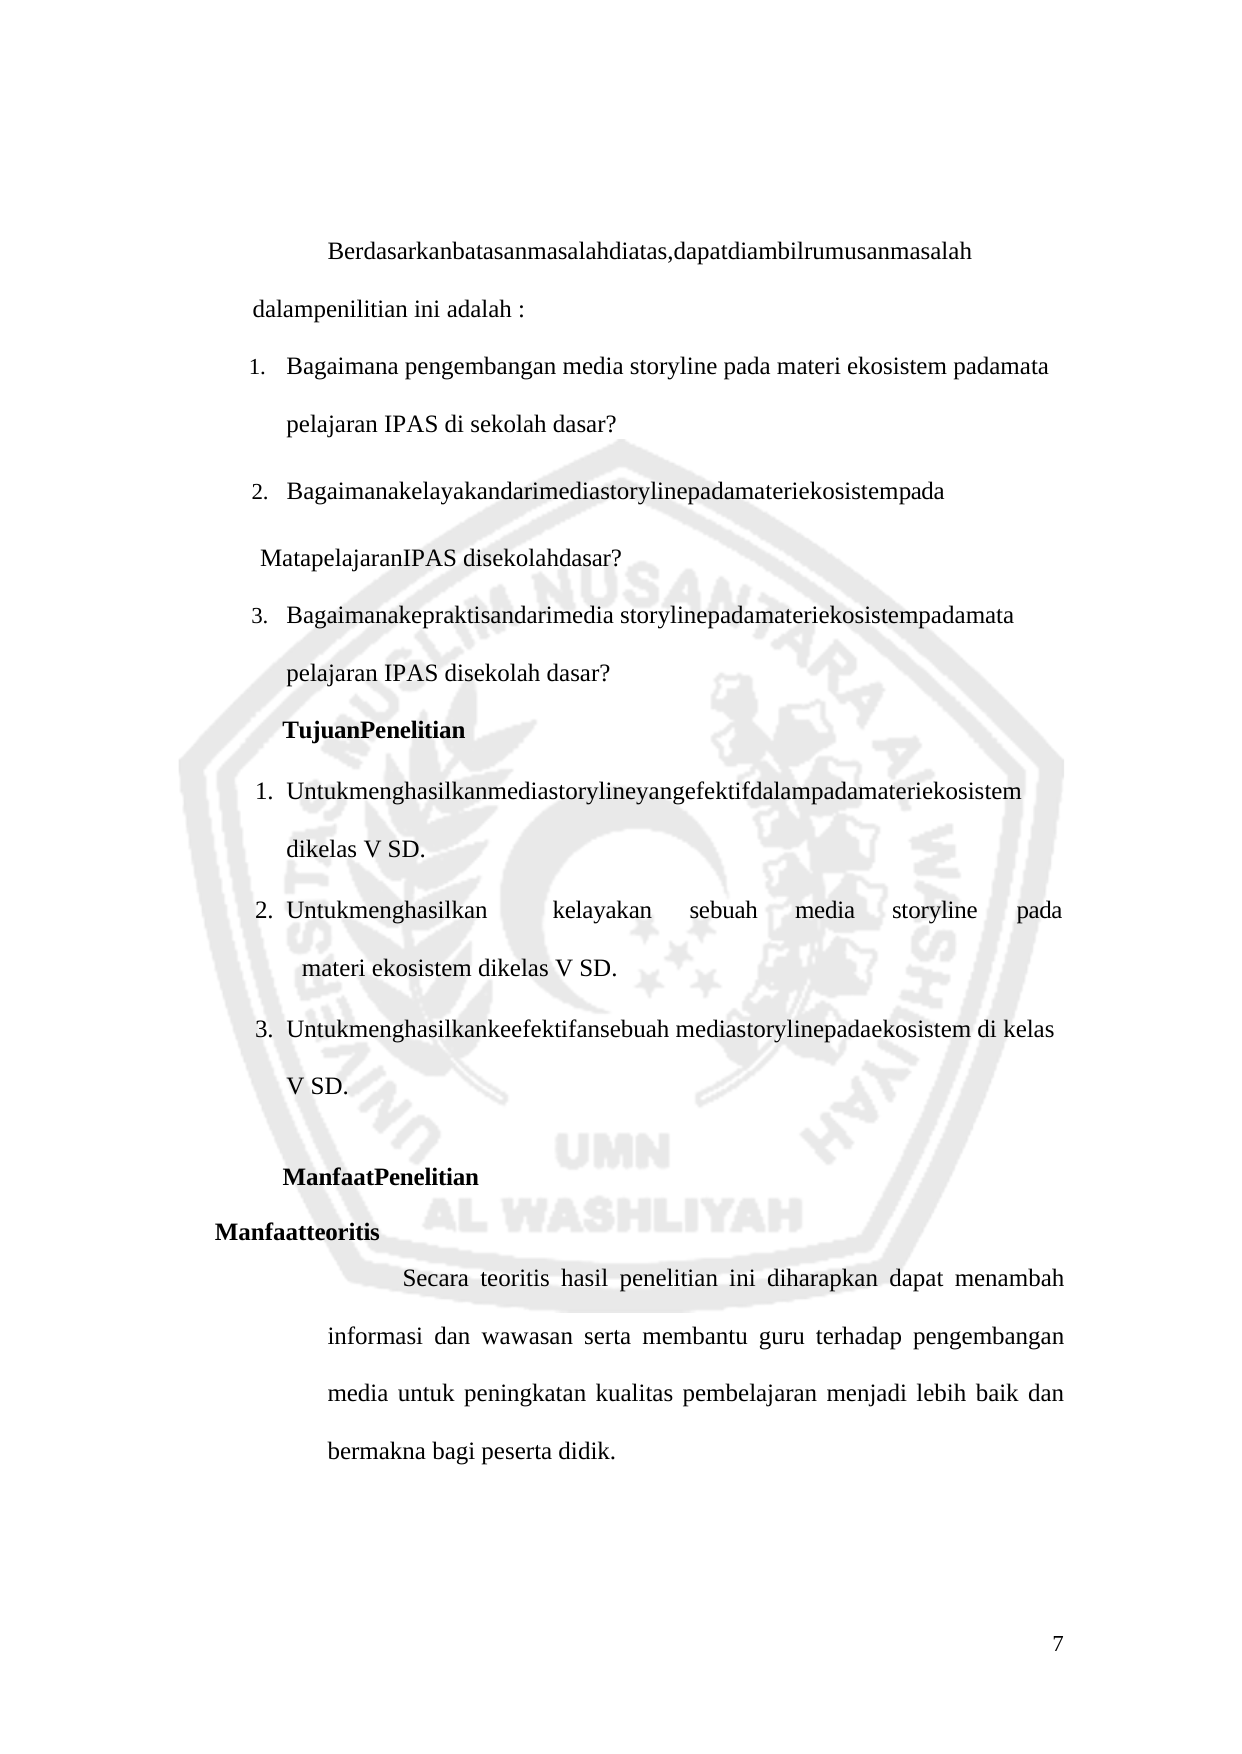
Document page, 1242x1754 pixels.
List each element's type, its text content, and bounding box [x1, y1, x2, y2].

picture [178, 439, 1065, 1217]
text Berdasarkanbatasanmasalahdiatas,dapatdiambilrumusanmasalah dalampenilitian ini adalah : [252, 236, 1079, 322]
subtitle TujuanPenelitian [236, 715, 1079, 744]
list Bagaimanakelayakandarimediastorylinepadamateriekosistempada [251, 476, 1079, 505]
subtitle ManfaatPenelitian [245, 1162, 1079, 1191]
list Manfaatteoritis [177, 1217, 1079, 1245]
text Secara teoritis hasil penelitian ini diharapkan dapat menambah informasi dan wawasan serta membantu guru terhadap pengembangan media untuk peningkatan kualitas pembelajaran menjadi lebih baik dan bermakna bagi peserta didik. [327, 1263, 1065, 1464]
list Untukmenghasilkankeefektifansebuah mediastorylinepadaekosistem di kelas V SD. [255, 1014, 1064, 1100]
list Untukmenghasilkan kelayakan sebuah media storyline pada materi ekosistem dikelas V SD. [255, 895, 1064, 981]
picture [178, 1245, 1065, 1313]
text MatapelajaranIPAS disekolahdasar? [260, 543, 1079, 571]
list Bagaimanakepraktisandarimedia storylinepadamateriekosistempadamata pelajaran IPAS disekolah dasar? [251, 600, 1064, 686]
list Bagaimana pengembangan media storyline pada materi ekosistem padamata pelajaran IPAS di sekolah dasar? [249, 351, 1064, 438]
list Untukmenghasilkanmediastorylineyangefektifdalampadamateriekosistem dikelas V SD. [255, 776, 1065, 863]
